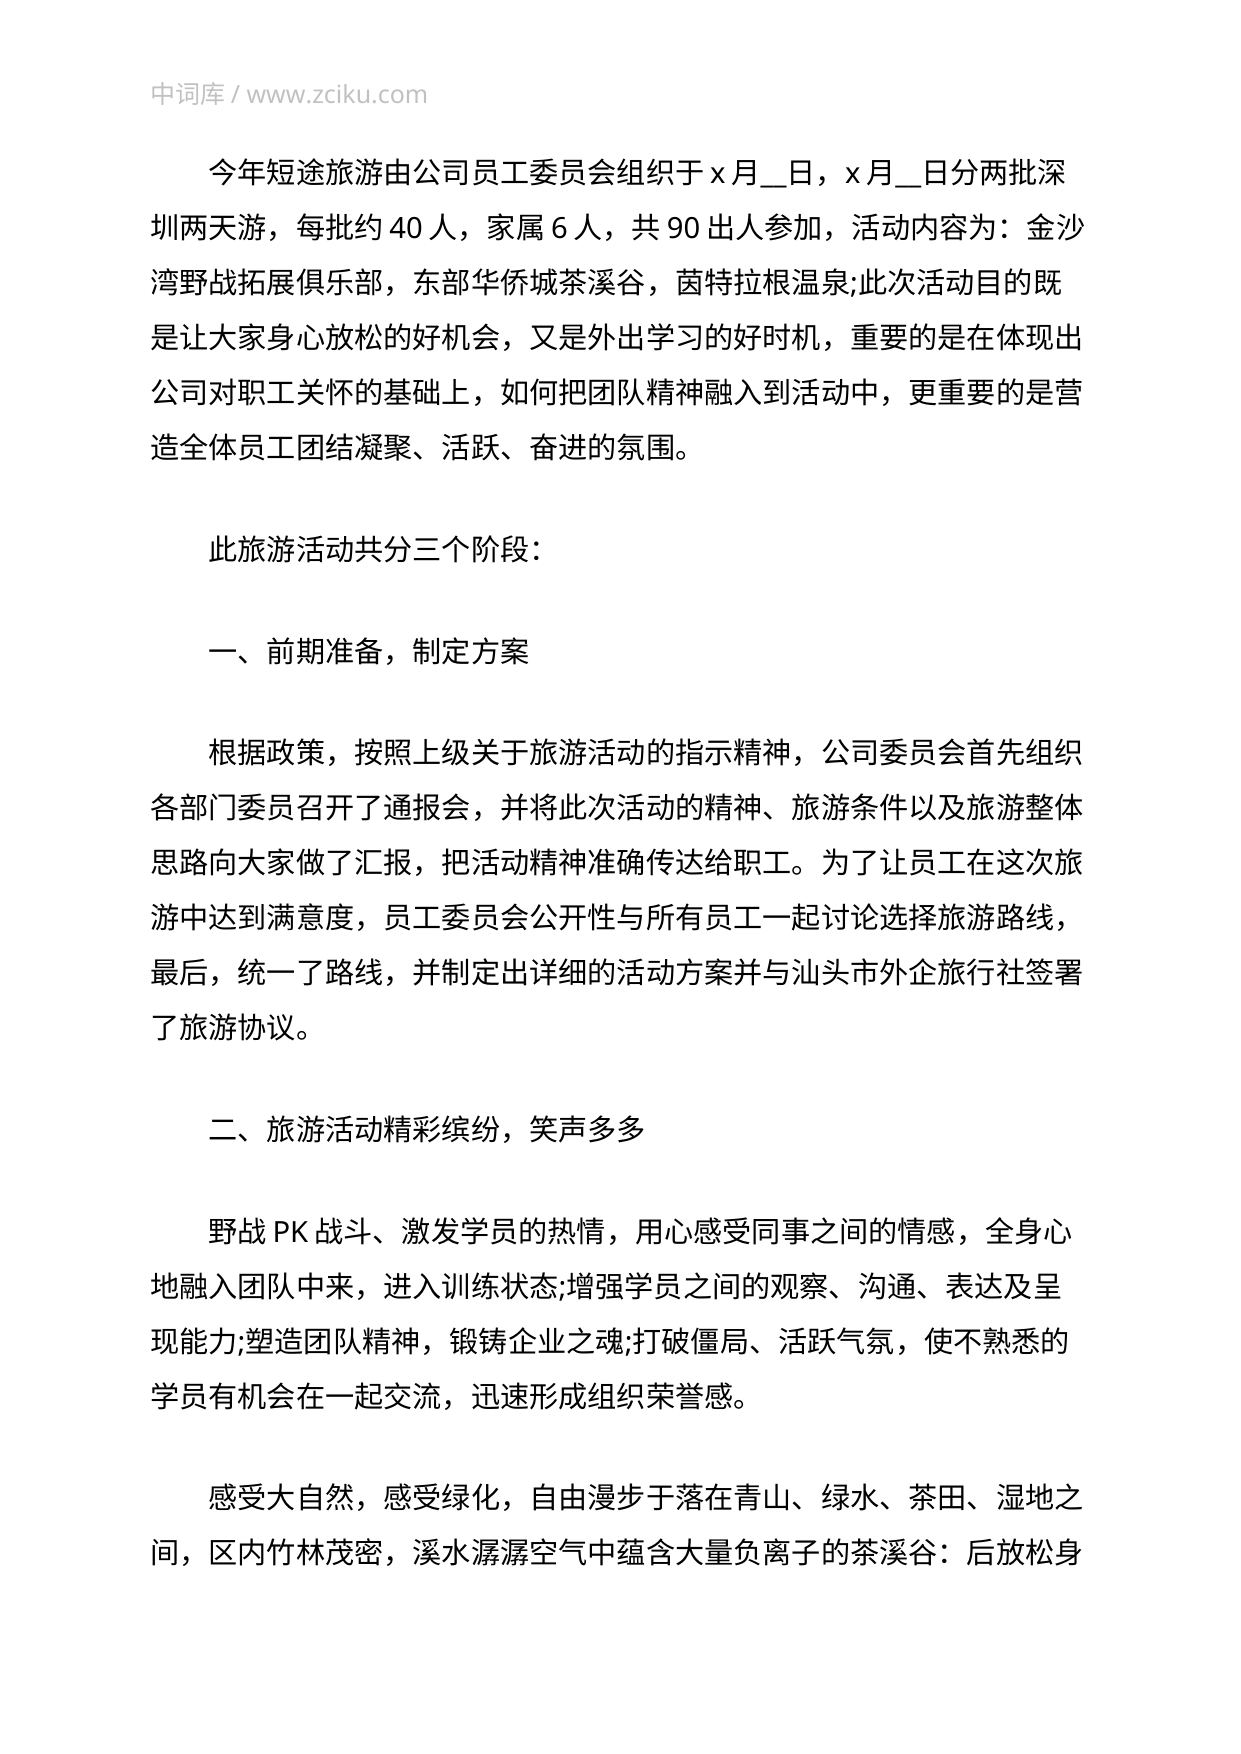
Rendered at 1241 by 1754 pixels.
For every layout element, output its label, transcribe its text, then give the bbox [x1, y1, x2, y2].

text 此旅游活动共分三个阶段： [150, 527, 1090, 569]
text 野战PK战斗、激发学员的热情，用心感受同事之间的情感，全身心地融入团队中来，进入训练状态;增强学员之间的观察、沟通、表达及呈现能力;塑造团队精神，锻铸企业之魂;打破僵局、活跃气氛，使不熟悉的学员有机会在一起交流，迅速形成组织荣誉感。 [150, 1208, 1090, 1415]
text 二、旅游活动精彩缤纷，笑声多多 [150, 1106, 1090, 1149]
text 一、前期准备，制定方案 [150, 628, 1090, 671]
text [150, 1475, 1090, 1572]
text 根据政策，按照上级关于旅游活动的指示精神，公司委员会首先组织各部门委员召开了通报会，并将此次活动的精神、旅游条件以及旅游整体思路向大家做了汇报，把活动精神准确传达给职工。为了让员工在这次旅游中达到满意度，员工委员会公开性与所有员工一起讨论选择旅游路线，最后，统一了路线，并制定出详细的活动方案并与汕头市外企旅行社签署了旅游协议。 [150, 730, 1090, 1047]
text 今年短途旅游由公司员工委员会组织于x月__日，x月__日分两批深圳两天游，每批约40人，家属6人，共90出人参加，活动内容为：金沙湾野战拓展俱乐部，东部华侨城茶溪谷，茵特拉根温泉;此次活动目的既是让大家身心放松的好机会，又是外出学习的好时机，重要的是在体现出公司对职工关怀的基础上，如何把团队精神融入到活动中，更重要的是营造全体员工团结凝聚、活跃、奋进的氛围。 [150, 150, 1090, 467]
